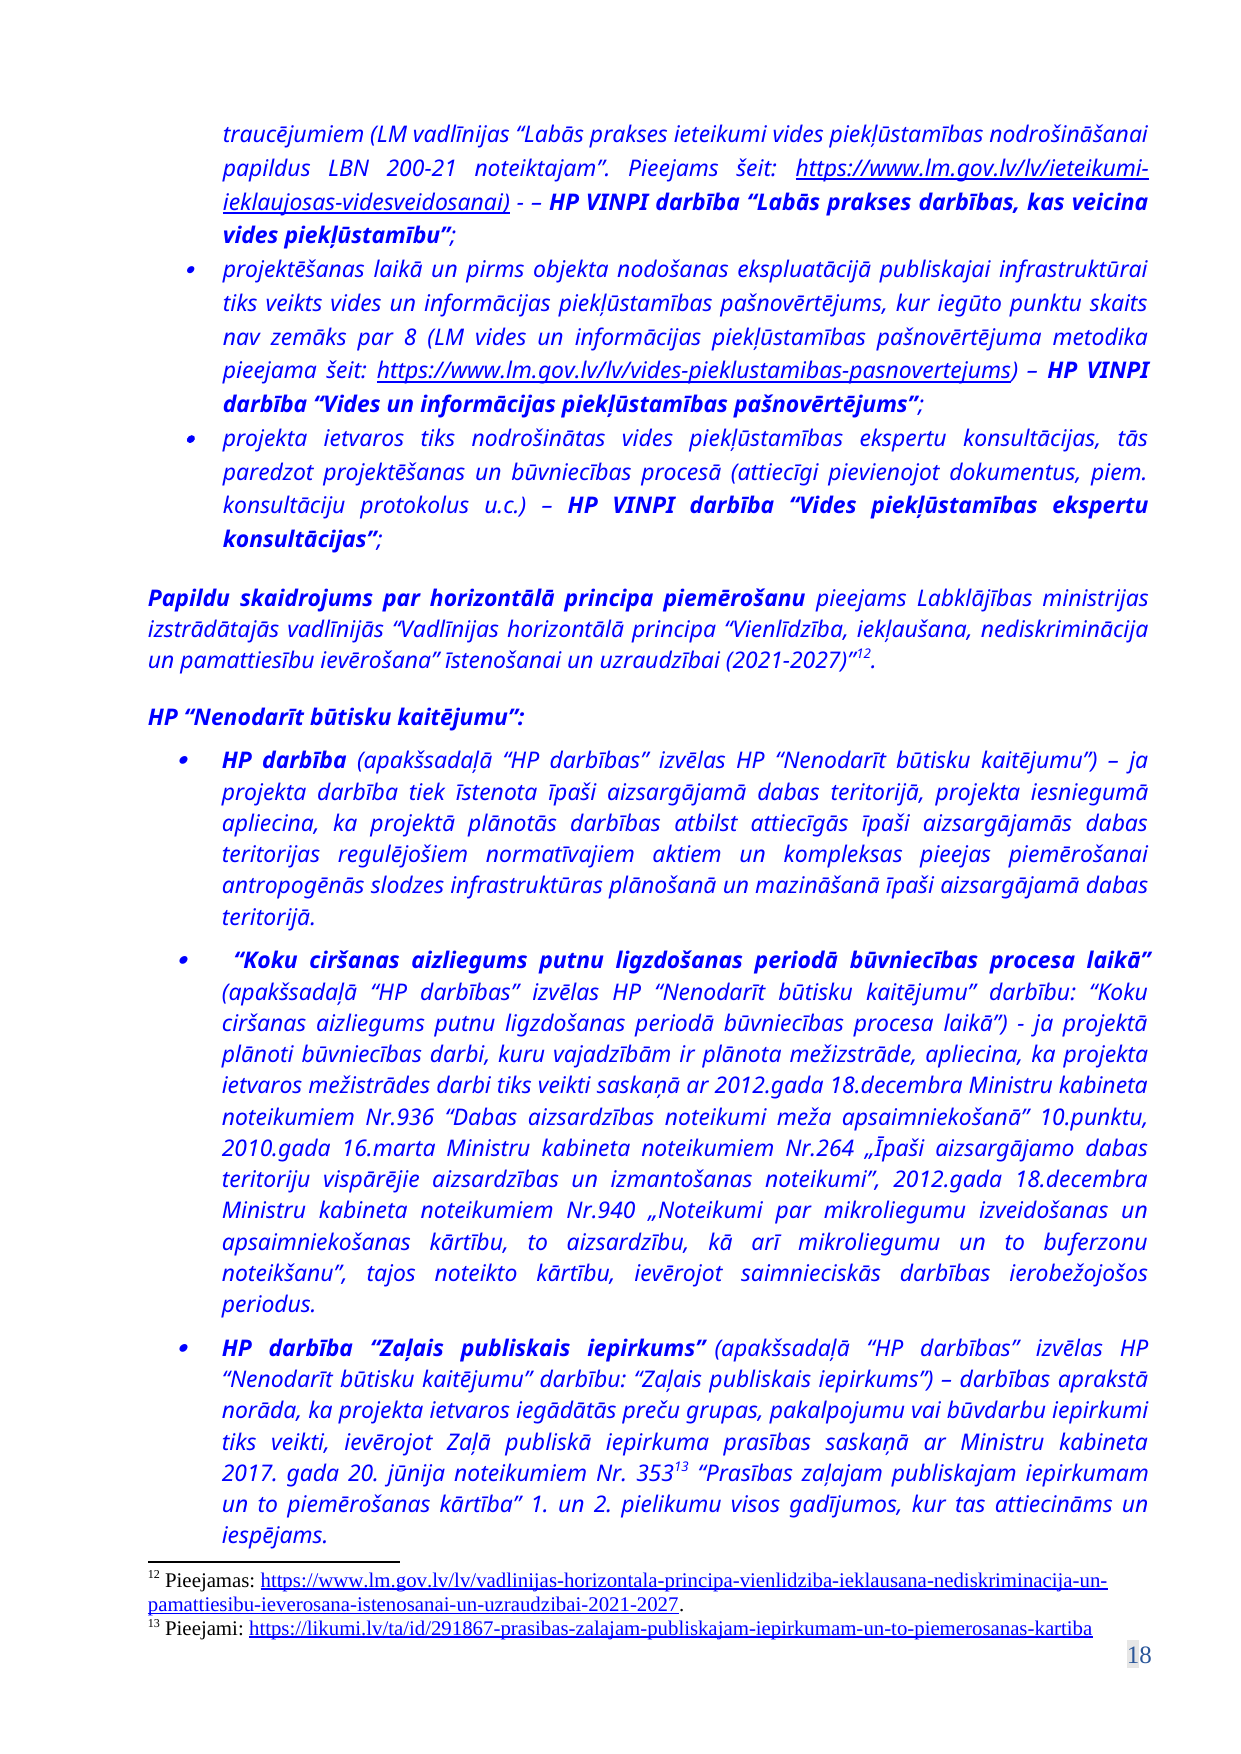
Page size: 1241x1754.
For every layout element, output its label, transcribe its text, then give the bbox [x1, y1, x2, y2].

list projekta ietvaros tiks nodrošinātas vides piekļūstamības ekspertu konsultācijas, tās paredzot projektēšanas un būvniecības procesā (attiecīgi pievienojot dokumentus, piem. konsultāciju protokolus u.c.) – HP VINPI darbība “Vides piekļūstamības ekspertu konsultācijas”; [185, 422, 1152, 554]
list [185, 118, 1152, 251]
list HP darbība (apakšsadaļā “HP darbības” izvēlas HP “Nenodarīt būtisku kaitējumu”) – ja projekta darbība tiek īstenota īpaši aizsargājamā dabas teritorijā, projekta iesniegumā apliecina, ka projektā plānotās darbības atbilst attiecīgās īpaši aizsargājamās dabas teritorijas regulējošiem normatīvajiem aktiem un kompleksas pieejas piemērošanai antropogēnās slodzes infrastruktūras plānošanā un mazināšanā īpaši aizsargājamā dabas teritorijā. [177, 744, 1152, 932]
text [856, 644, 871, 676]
text Papildu skaidrojums par horizontālā principa piemērošanu pieejams Labklājības ministrijas izstrādātajās vadlīnijās “Vadlīnijas horizontālā principa “Vienlīdzība, iekļaušana, nediskriminācija un pamattiesību ievērošana” īstenošanai un uzraudzībai (2021-2027)”. [876, 582, 1152, 676]
text HP “Nenodarīt būtisku kaitējumu”: [148, 701, 1152, 732]
list HP darbība “Zaļais publiskais iepirkums” (apakšsadaļā “HP darbības” izvēlas HP “Nenodarīt būtisku kaitējumu” darbību: “Zaļais publiskais iepirkums”) – darbības aprakstā norāda, ka projekta ietvaros iegādātās preču grupas, pakalpojumu vai būvdarbu iepirkumi tiks veikti, ievērojot Zaļā publiskā iepirkuma prasības saskaņā ar Ministru kabineta 2017. gada 20. jūnija noteikumiem Nr. 353 “Prasības zaļajam publiskajam iepirkumam un to piemērošanas kārtība” 1. un 2. pielikumu visos gadījumos, kur tas attiecināms un iespējams. [177, 1332, 1152, 1551]
list “Koku ciršanas aizliegums putnu ligzdošanas periodā būvniecības procesa laikā” (apakšsadaļā “HP darbības” izvēlas HP “Nenodarīt būtisku kaitējumu” darbību: “Koku ciršanas aizliegums putnu ligzdošanas periodā būvniecības procesa laikā”) - ja projektā plānoti būvniecības darbi, kuru vajadzībām ir plānota mežizstrāde, apliecina, ka projekta ietvaros mežistrādes darbi tiks veikti saskaņā ar 2012.gada 18.decembra Ministru kabineta noteikumiem Nr.936 “Dabas aizsardzības noteikumi meža apsaimniekošanā” 10.punktu, 2010.gada 16.marta Ministru kabineta noteikumiem Nr.264 „Īpaši aizsargājamo dabas teritoriju vispārējie aizsardzības un izmantošanas noteikumi”, 2012.gada 18.decembra Ministru kabineta noteikumiem Nr.940 „Noteikumi par mikroliegumu izveidošanas un apsaimniekošanas kārtību, to aizsardzību, kā arī mikroliegumu un to buferzonu noteikšanu”, tajos noteikto kārtību, ievērojot saimnieciskās darbības ierobežojošos periodus. [177, 944, 1152, 1319]
list projektēšanas laikā un pirms objekta nodošanas ekspluatācijā publiskajai infrastruktūrai tiks veikts vides un informācijas piekļūstamības pašnovērtējums, kur iegūto punktu skaits nav zemāks par 8 (LM vides un informācijas piekļūstamības pašnovērtējuma metodika pieejama šeit: https://www.lm.gov.lv/lv/vides-pieklustamibas-pasnovertejums) – HP VINPI darbība “Vides un informācijas piekļūstamības pašnovērtējums”; [185, 253, 1152, 419]
